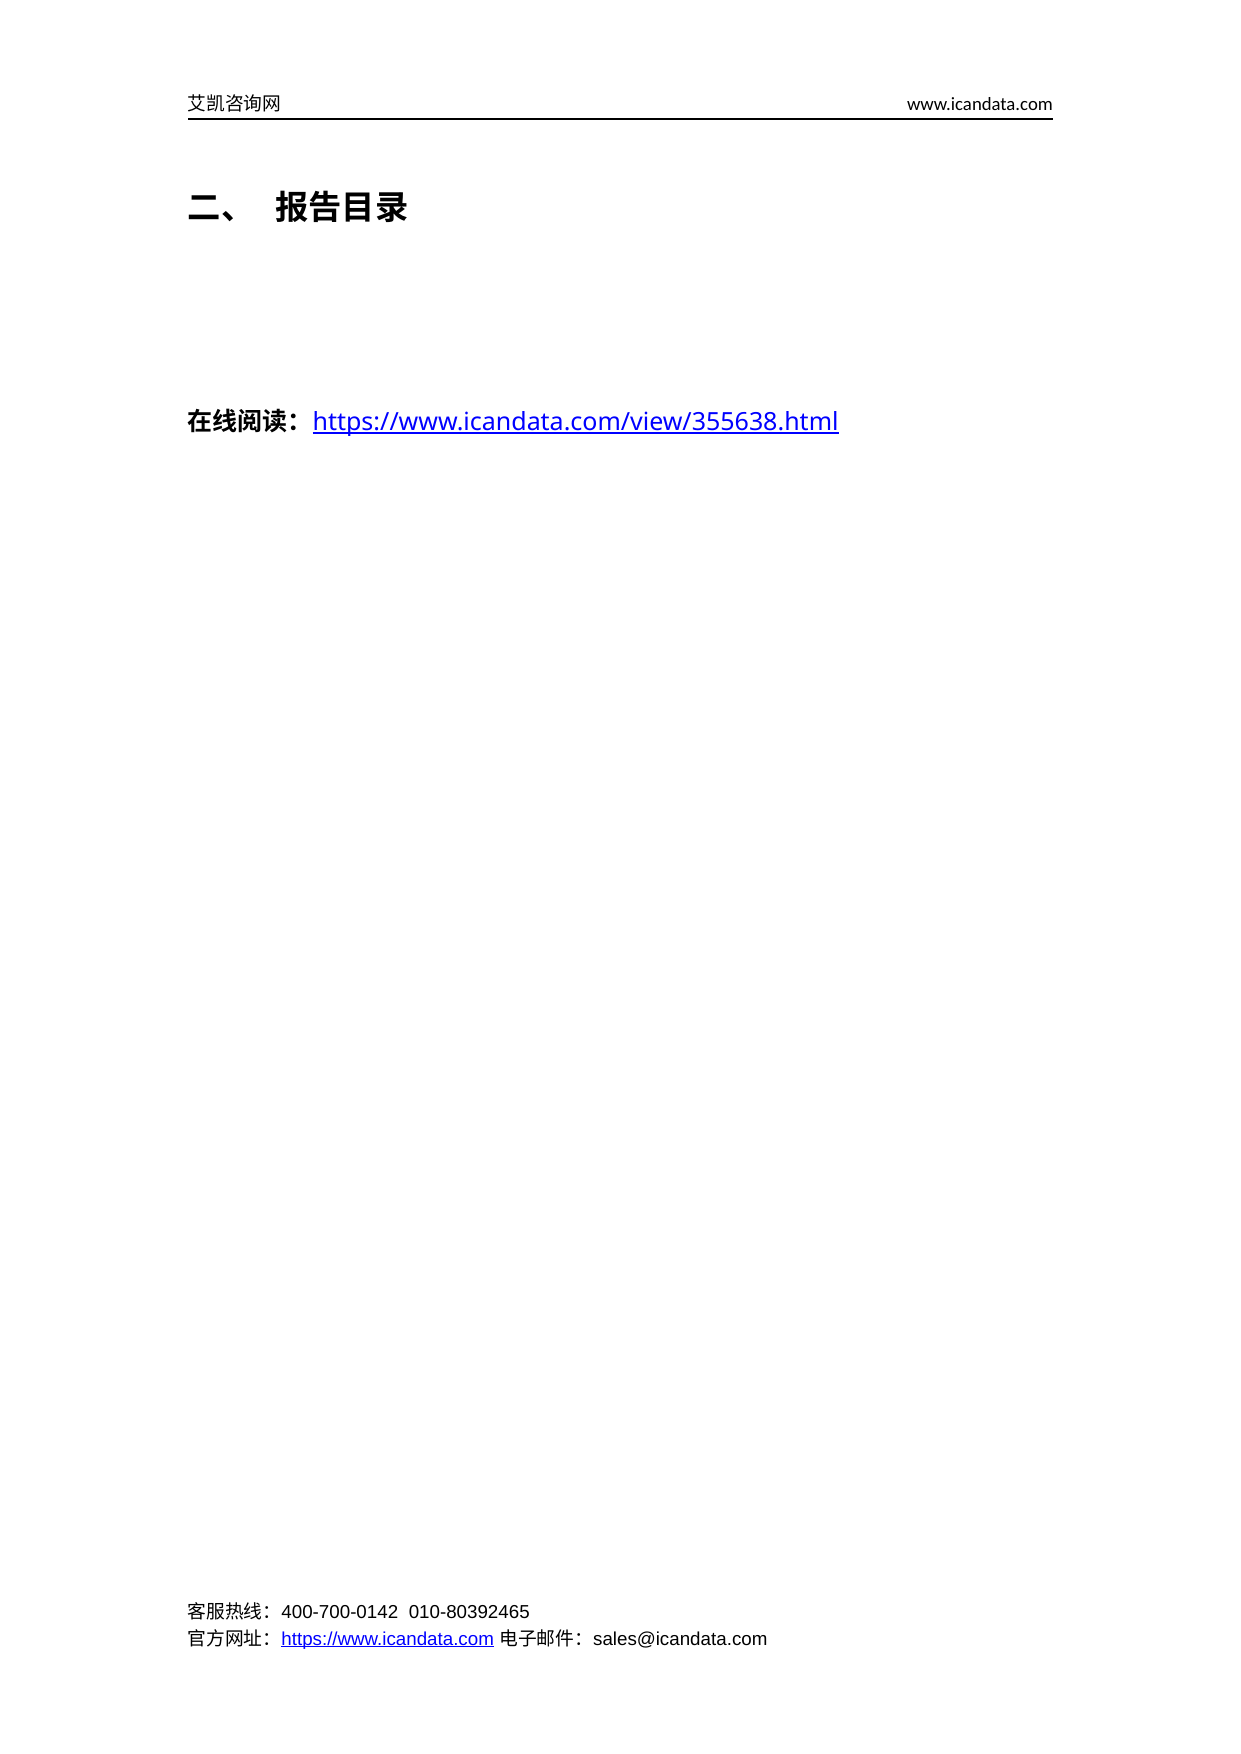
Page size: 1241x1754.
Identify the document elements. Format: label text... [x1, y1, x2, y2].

subtitle 报告目录 [187, 172, 1053, 237]
text 在线阅读：https://www.icandata.com/view/355638.html [187, 387, 1053, 452]
